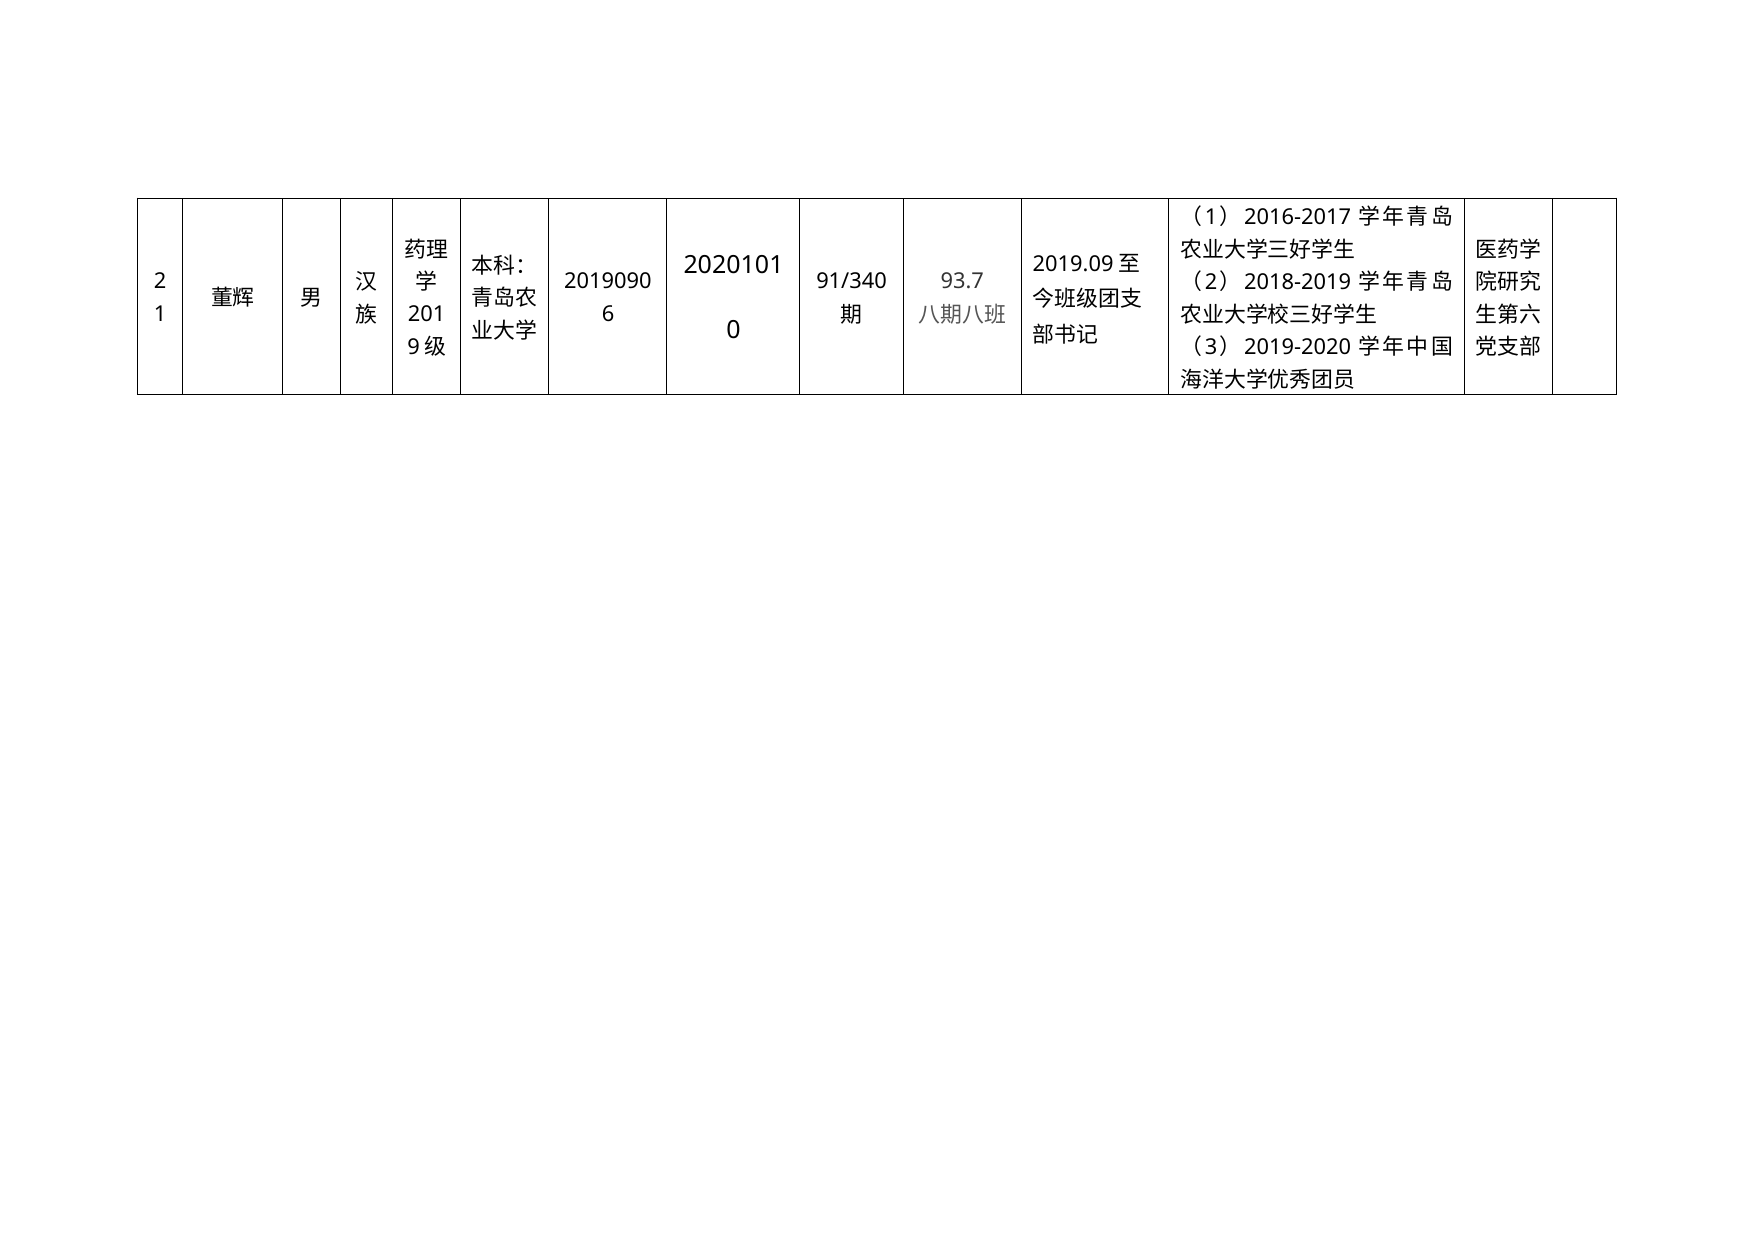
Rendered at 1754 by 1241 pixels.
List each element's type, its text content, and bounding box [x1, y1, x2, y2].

table_cell 男 [283, 199, 340, 394]
table_cell 本科：青岛农业大学 [461, 199, 548, 394]
table_cell [1553, 199, 1616, 394]
table_cell 汉族 [341, 199, 392, 394]
table_cell 医药学院研究生第六党支部 [1465, 199, 1552, 394]
table_cell 董辉 [183, 199, 282, 394]
table_cell 药理学 2019级 [393, 199, 460, 394]
table_cell 20190906 [549, 199, 666, 394]
table_cell 91/340期 [800, 199, 903, 394]
table_cell （1）2016-2017学年青岛农业大学三好学生 （2）2018-2019学年青岛农业大学校三好学生 （3）2019-2020学年中国海洋大学优秀团员 [1169, 199, 1464, 394]
table_cell 21 [138, 199, 182, 394]
table_cell 2019.09至今班级团支部书记 [1022, 199, 1168, 394]
table_cell 93.7 八期八班 [904, 199, 1021, 394]
table_cell 20201010 [667, 199, 799, 394]
